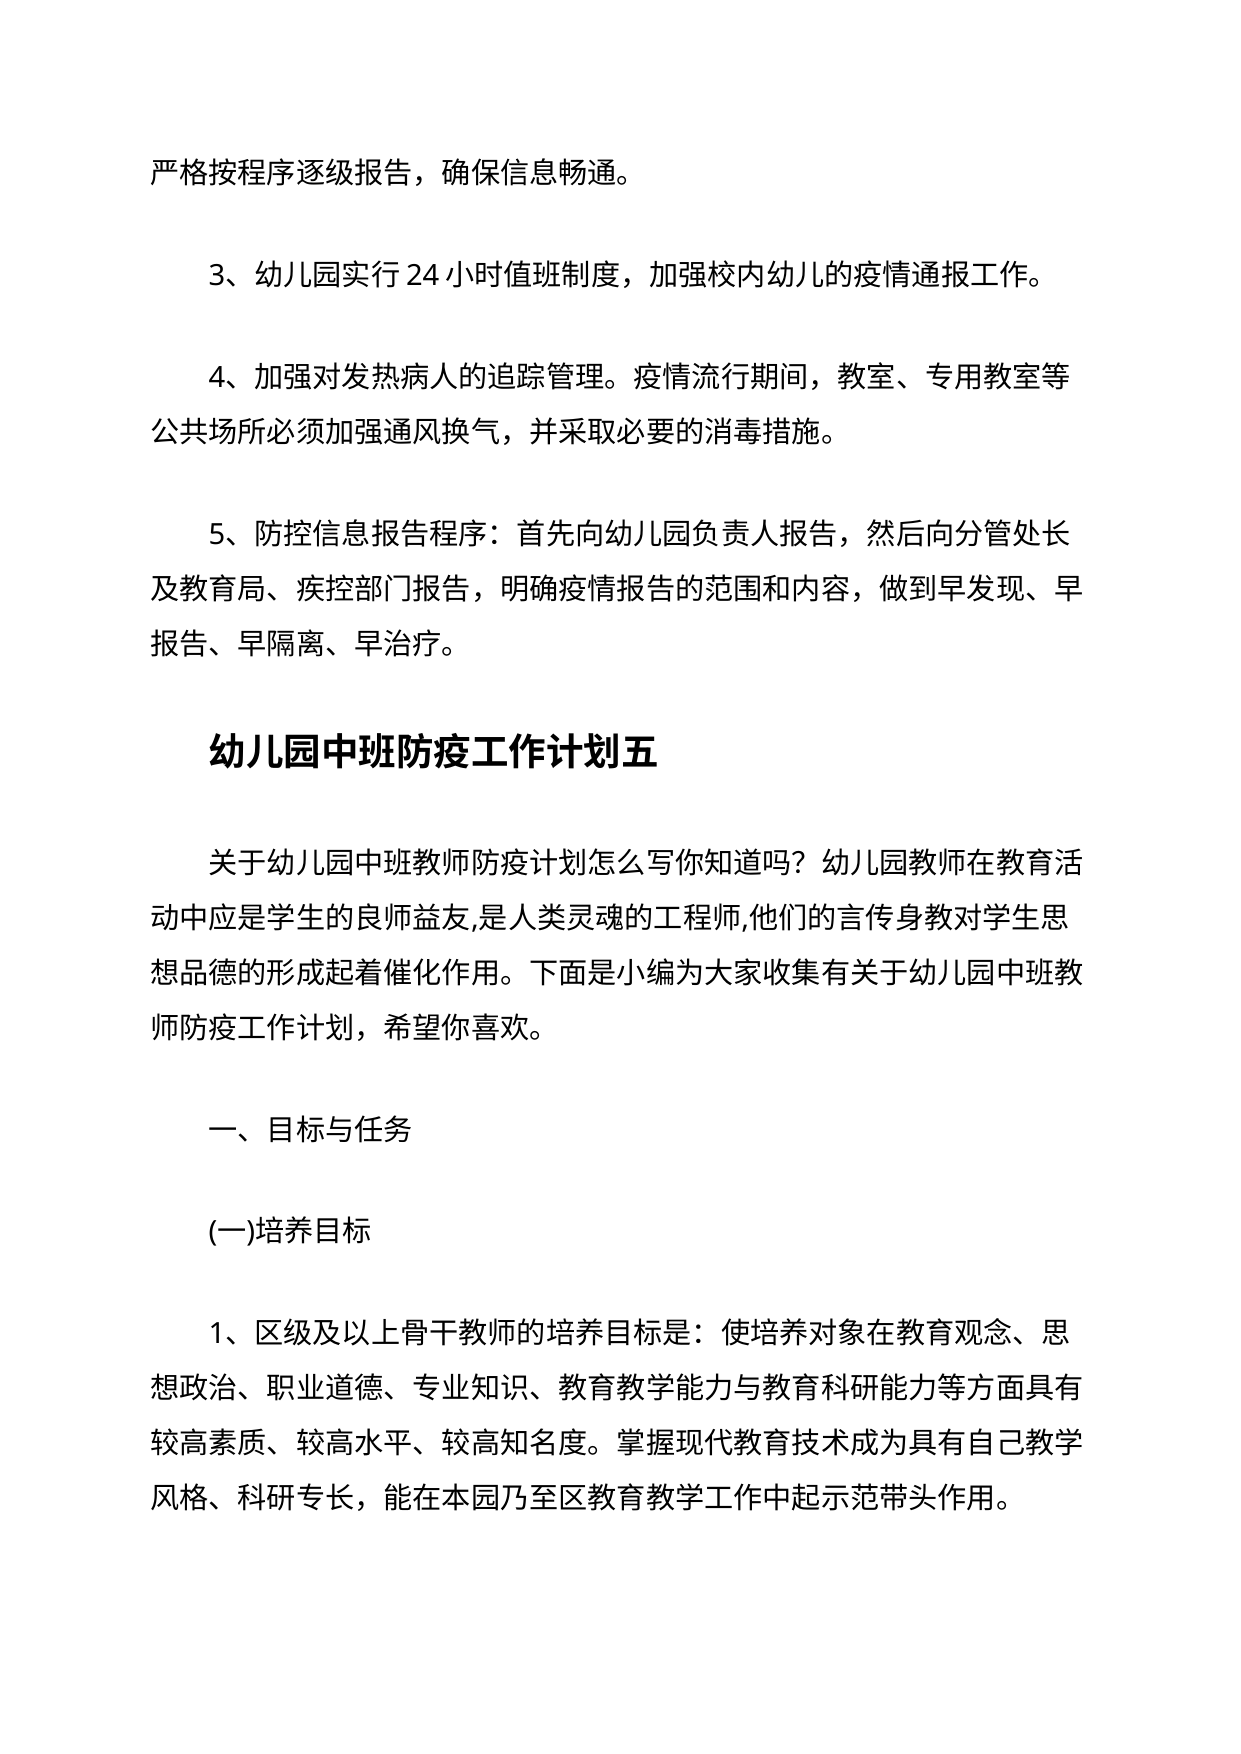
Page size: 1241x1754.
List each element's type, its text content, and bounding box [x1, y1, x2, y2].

text 5、防控信息报告程序：首先向幼儿园负责人报告，然后向分管处长及教育局、疾控部门报告，明确疫情报告的范围和内容，做到早发现、早报告、早隔离、早治疗。 [150, 511, 1090, 663]
text (一)培养目标 [150, 1208, 1090, 1250]
text 关于幼儿园中班教师防疫计划怎么写你知道吗？幼儿园教师在教育活动中应是学生的良师益友,是人类灵魂的工程师,他们的言传身教对学生思想品德的形成起着催化作用。下面是小编为大家收集有关于幼儿园中班教师防疫工作计划，希望你喜欢。 [150, 839, 1090, 1047]
text 4、加强对发热病人的追踪管理。疫情流行期间，教室、专用教室等公共场所必须加强通风换气，并采取必要的消毒措施。 [150, 354, 1090, 451]
text 一、目标与任务 [150, 1106, 1090, 1148]
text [150, 150, 1090, 192]
text 1、区级及以上骨干教师的培养目标是：使培养对象在教育观念、思想政治、职业道德、专业知识、教育教学能力与教育科研能力等方面具有较高素质、较高水平、较高知名度。掌握现代教育技术成为具有自己教学风格、科研专长，能在本园乃至区教育教学工作中起示范带头作用。 [150, 1310, 1090, 1517]
text 幼儿园中班防疫工作计划五 [150, 722, 1090, 776]
text 3、幼儿园实行24小时值班制度，加强校内幼儿的疫情通报工作。 [150, 252, 1090, 294]
